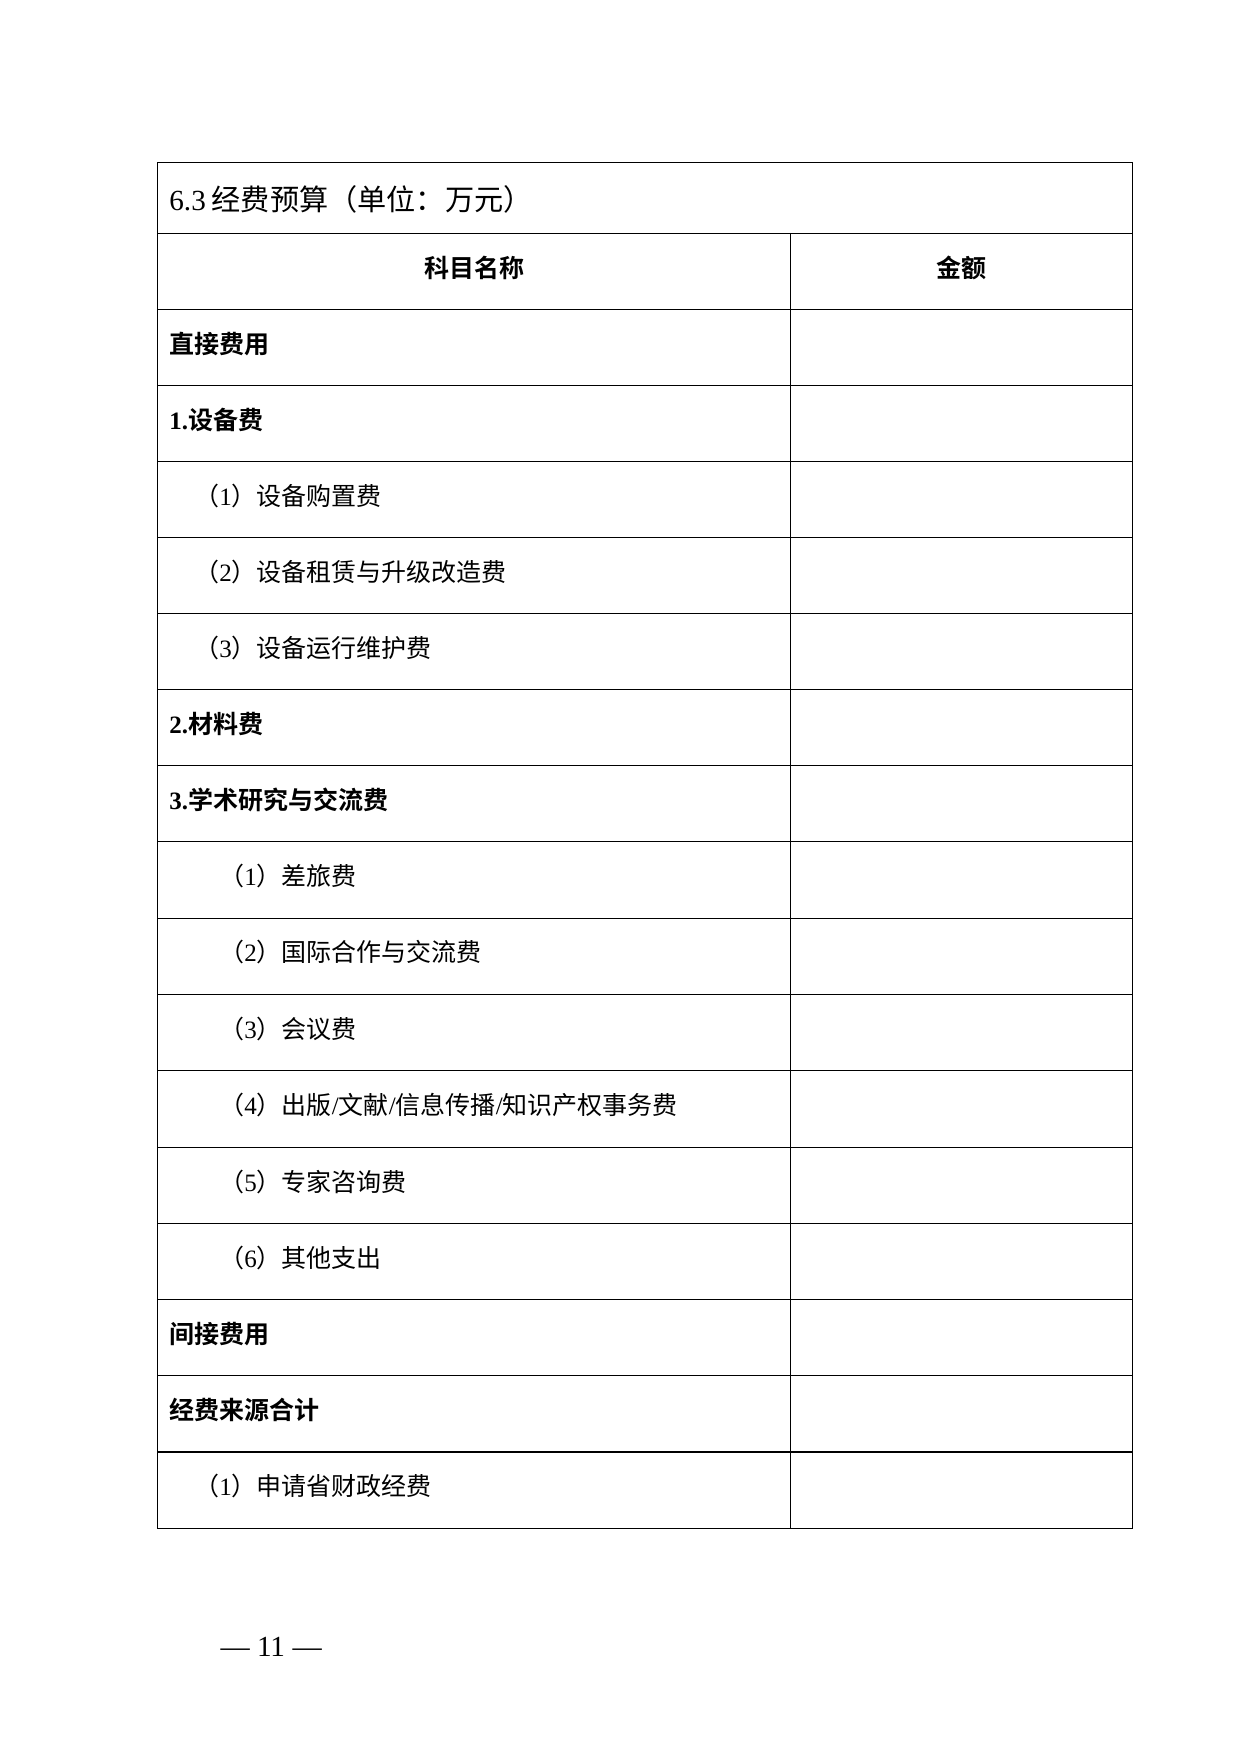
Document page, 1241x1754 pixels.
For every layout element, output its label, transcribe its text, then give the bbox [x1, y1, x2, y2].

table_cell 间接费用 [158, 1300, 790, 1375]
table_cell （4）出版/文献/信息传播/知识产权事务费 [158, 1071, 790, 1147]
table_cell （2）国际合作与交流费 [158, 919, 790, 994]
table_cell [791, 919, 1132, 994]
table_cell [791, 766, 1132, 841]
table_cell [791, 310, 1132, 385]
table_cell [791, 1300, 1132, 1375]
table_cell [791, 995, 1132, 1070]
table_cell [791, 538, 1132, 613]
table_cell 经费来源合计 [158, 1376, 790, 1451]
table_cell [791, 1071, 1132, 1147]
table_cell [791, 1376, 1132, 1451]
table_cell [791, 690, 1132, 765]
table_cell （2）设备租赁与升级改造费 [158, 538, 790, 613]
table_cell （3）设备运行维护费 [158, 614, 790, 689]
table_cell [791, 614, 1132, 689]
table_cell 1.设备费 [158, 386, 790, 461]
table_cell [791, 462, 1132, 537]
table_cell （3）会议费 [158, 995, 790, 1070]
table_cell [791, 1224, 1132, 1299]
table_cell （6）其他支出 [158, 1224, 790, 1299]
table_cell （5）专家咨询费 [158, 1148, 790, 1223]
table_cell 科目名称 [158, 234, 790, 309]
table_cell （1）设备购置费 [158, 462, 790, 537]
table_cell 6.3经费预算（单位：万元） [158, 163, 1132, 233]
table_cell （1）申请省财政经费 [158, 1453, 790, 1527]
table_cell 2.材料费 [158, 690, 790, 765]
table_cell [791, 1148, 1132, 1223]
table_cell （1）差旅费 [158, 842, 790, 917]
table_cell 3.学术研究与交流费 [158, 766, 790, 841]
table_cell [791, 386, 1132, 461]
table_cell 直接费用 [158, 310, 790, 385]
table_cell [791, 842, 1132, 917]
table_cell [791, 1453, 1132, 1527]
table_cell 金额 [791, 234, 1132, 309]
